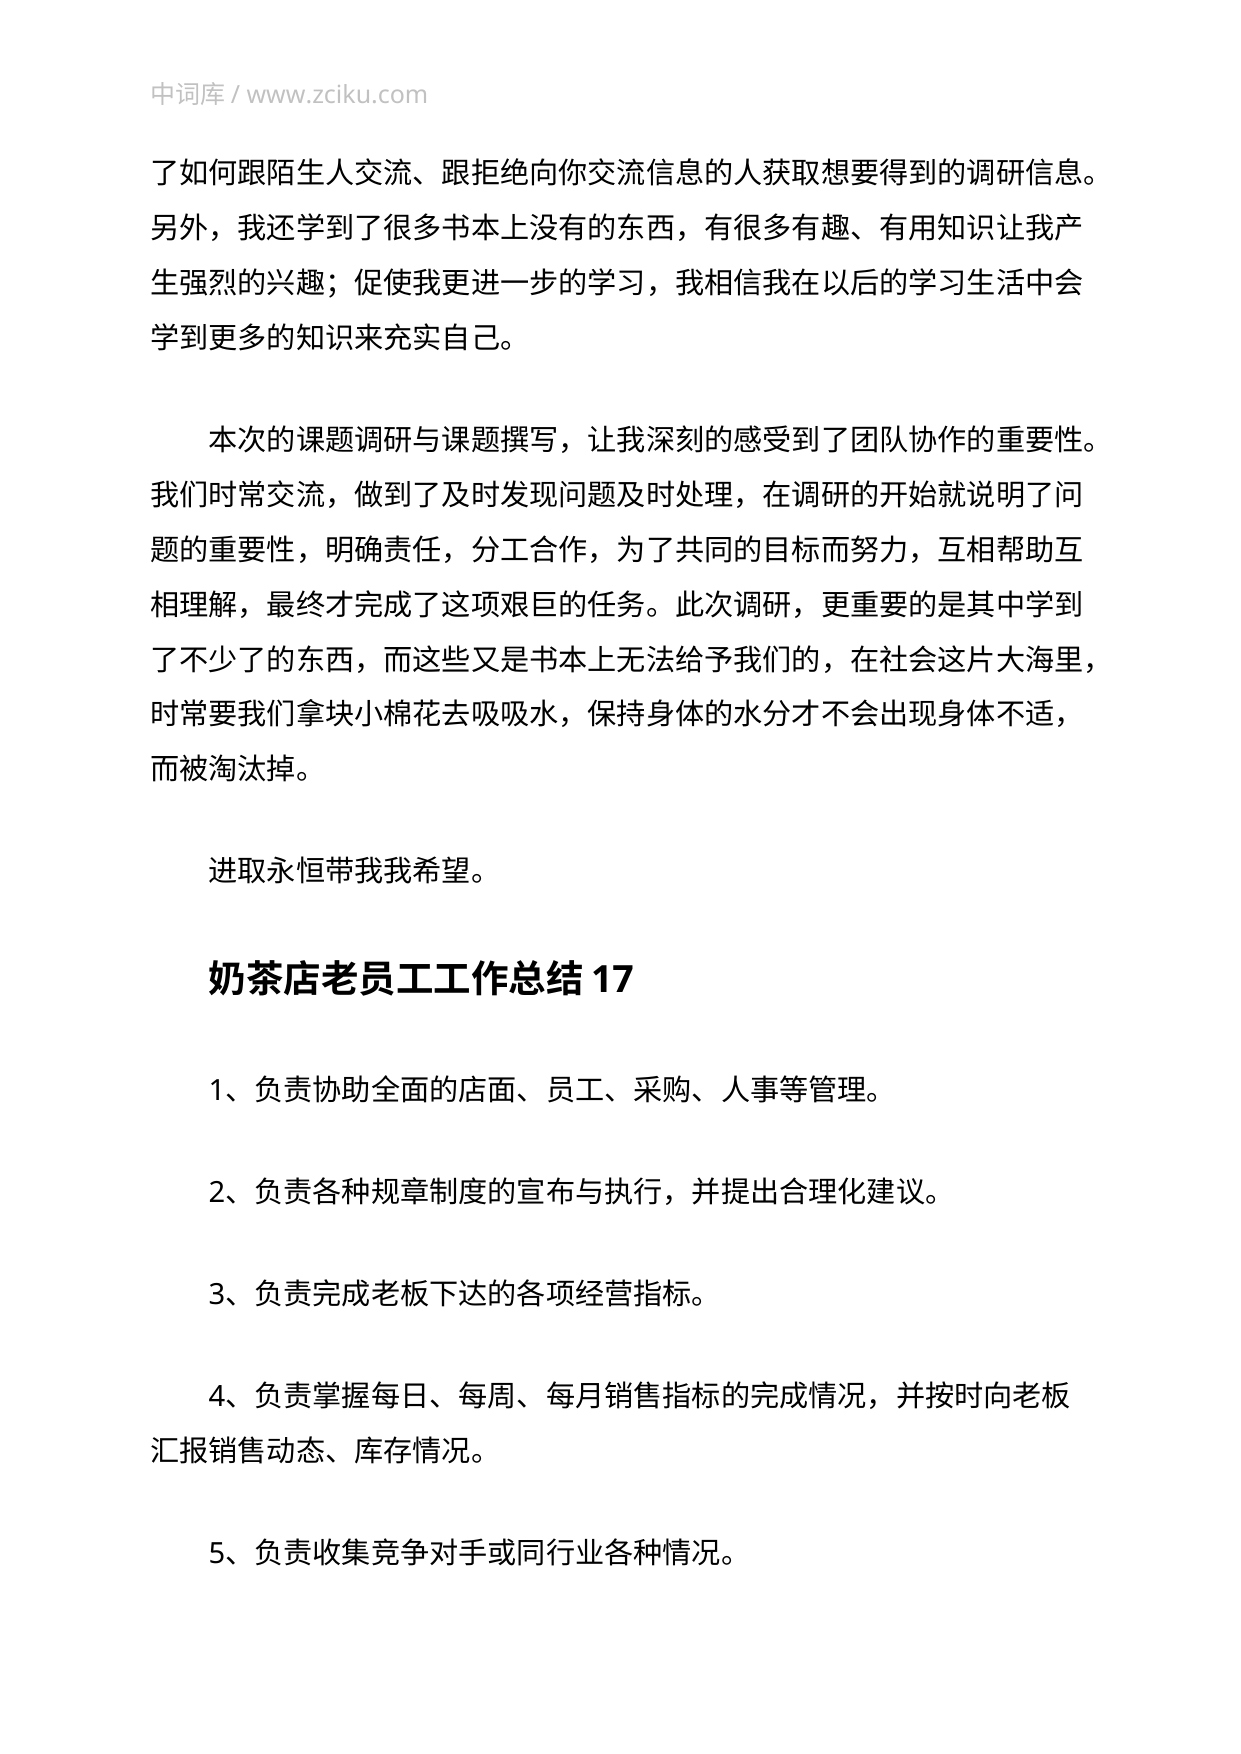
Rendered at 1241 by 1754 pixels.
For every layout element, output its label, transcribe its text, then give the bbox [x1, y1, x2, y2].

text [150, 150, 1090, 357]
text 3、负责完成老板下达的各项经营指标。 [150, 1271, 1090, 1313]
text 本次的课题调研与课题撰写，让我深刻的感受到了团队协作的重要性。我们时常交流，做到了及时发现问题及时处理，在调研的开始就说明了问题的重要性，明确责任，分工合作，为了共同的目标而努力，互相帮助互相理解，最终才完成了这项艰巨的任务。此次调研，更重要的是其中学到了不少了的东西，而这些又是书本上无法给予我们的，在社会这片大海里，时常要我们拿块小棉花去吸吸水，保持身体的水分才不会出现身体不适，而被淘汰掉。 [150, 416, 1090, 788]
text 5、负责收集竞争对手或同行业各种情况。 [150, 1530, 1090, 1572]
text 奶茶店老员工工作总结17 [150, 949, 1090, 1004]
text 1、负责协助全面的店面、员工、采购、人事等管理。 [150, 1067, 1090, 1109]
text 2、负责各种规章制度的宣布与执行，并提出合理化建议。 [150, 1169, 1090, 1211]
text 进取永恒带我我希望。 [150, 848, 1090, 890]
text 4、负责掌握每日、每周、每月销售指标的完成情况，并按时向老板汇报销售动态、库存情况。 [150, 1373, 1090, 1470]
